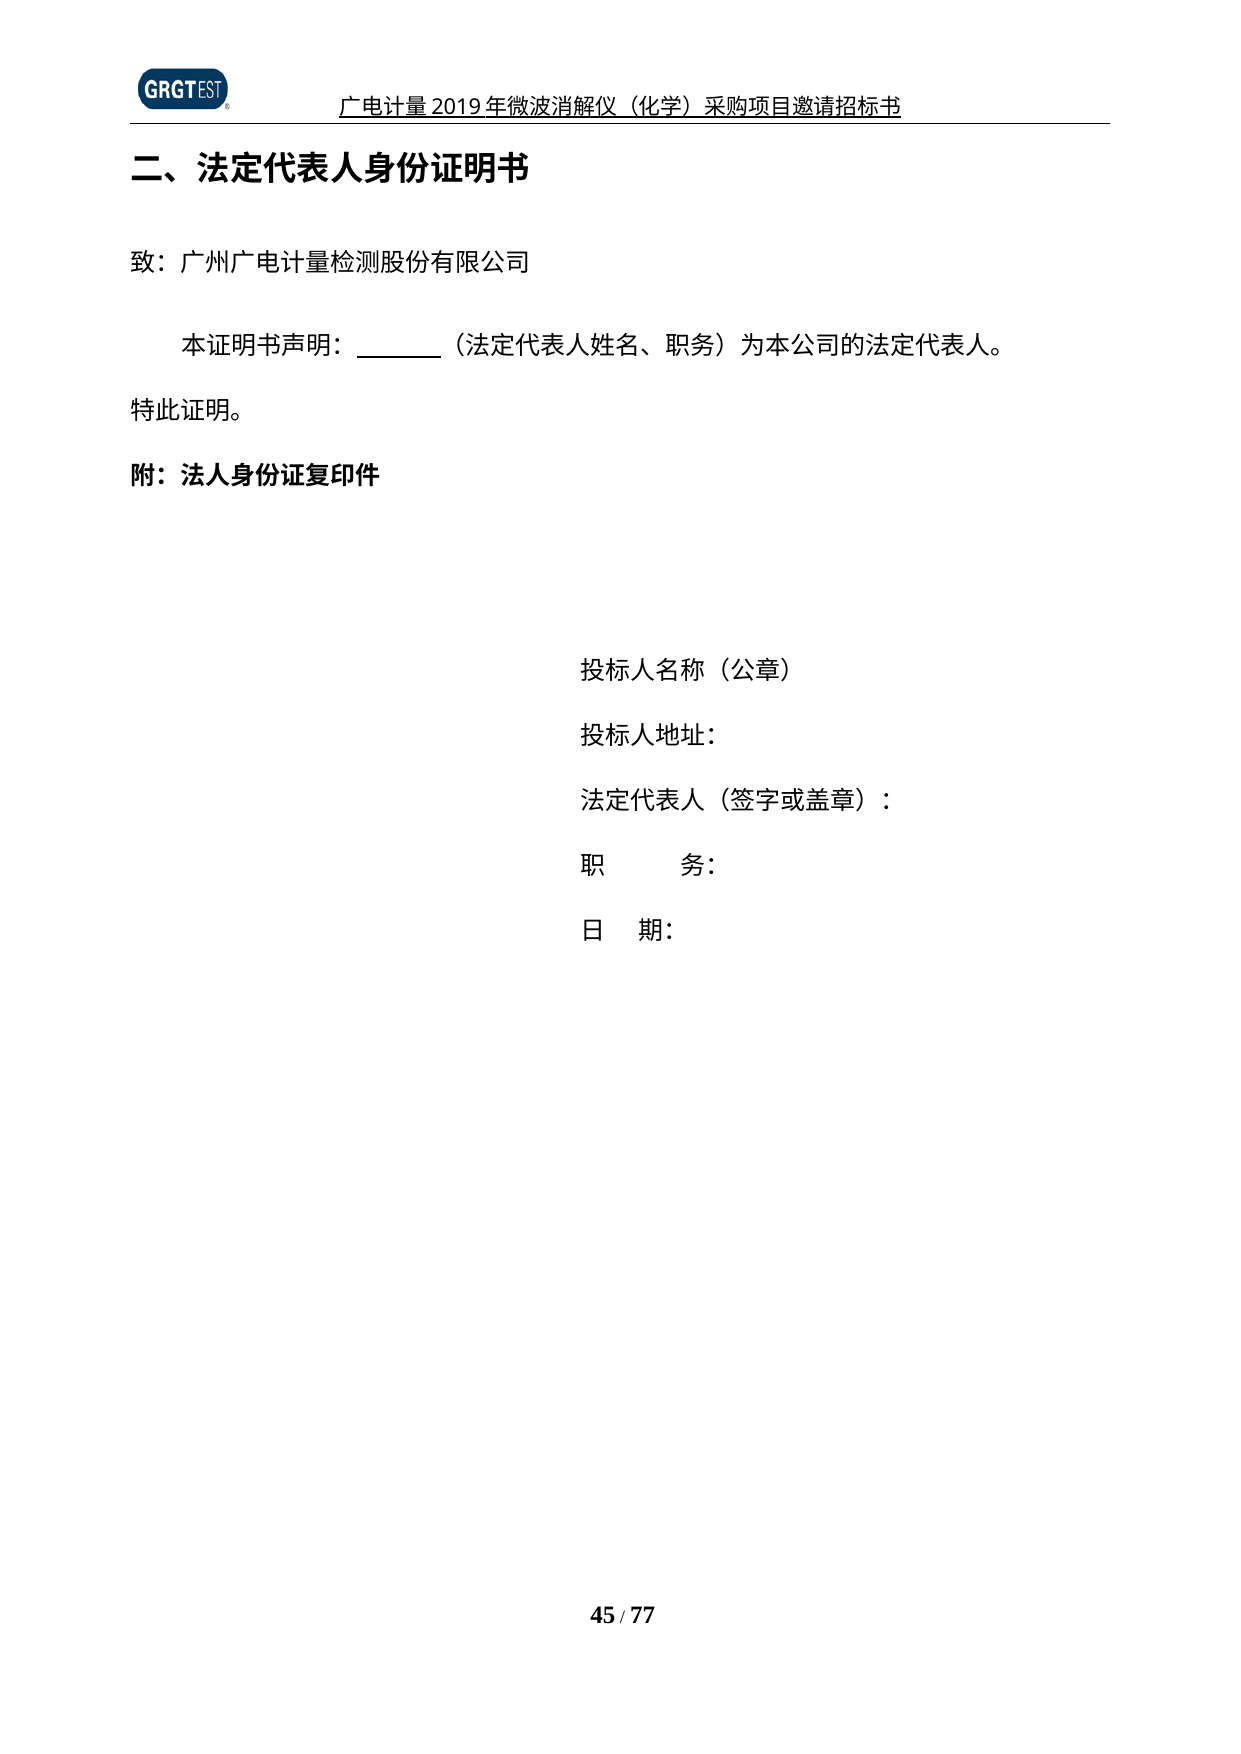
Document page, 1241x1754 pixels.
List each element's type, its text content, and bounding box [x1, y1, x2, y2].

text 本证明书声明： （法定代表人姓名、职务）为本公司的法定代表人。 [130, 311, 1110, 376]
text 投标人名称（公章） [580, 636, 1110, 701]
subtitle 二、法定代表人身份证明书 [130, 134, 1110, 199]
text 致：广州广电计量检测股份有限公司 [130, 228, 1110, 293]
picture [135, 66, 231, 110]
text 职 务： [580, 831, 1110, 896]
text 日 期： [580, 896, 1110, 961]
text 特此证明。 [130, 376, 1110, 441]
text 投标人地址： [580, 701, 1110, 766]
text 附：法人身份证复印件 [130, 441, 1110, 506]
text 法定代表人（签字或盖章）： [580, 766, 1110, 831]
